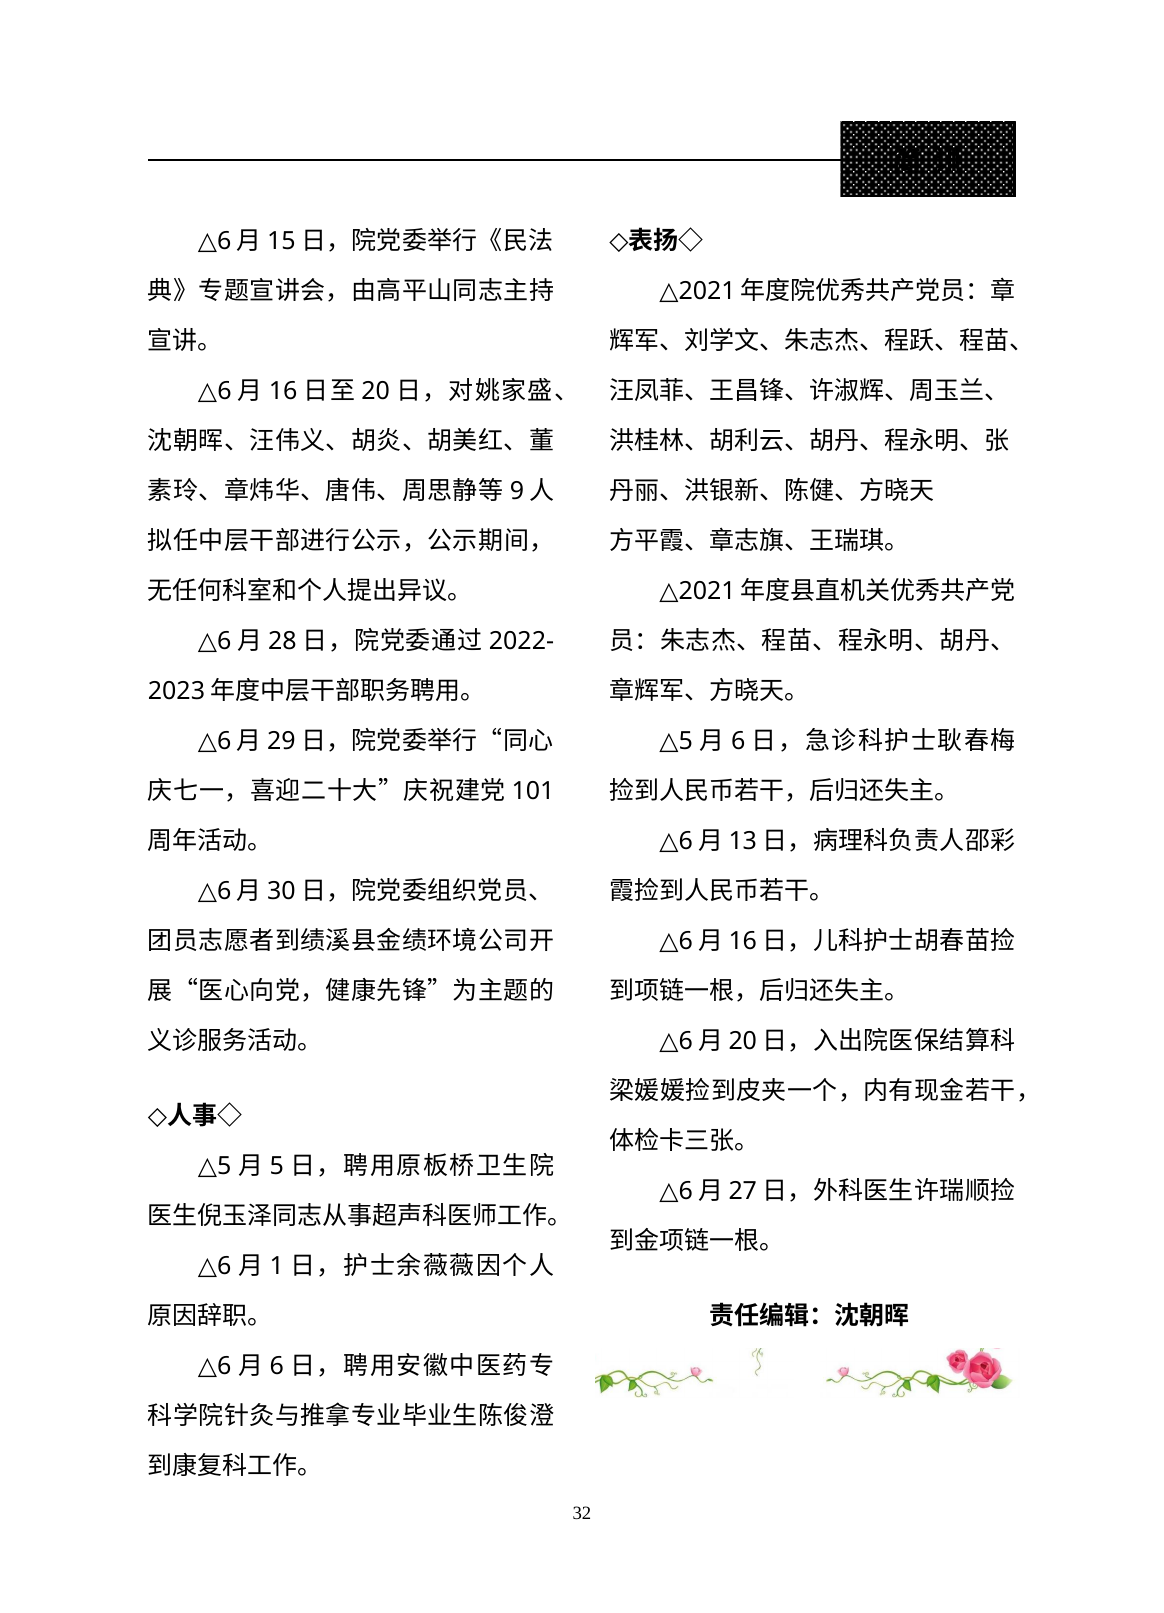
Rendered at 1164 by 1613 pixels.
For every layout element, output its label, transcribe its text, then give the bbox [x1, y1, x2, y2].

text △6月16日，儿科护士胡春苗捡到项链一根，后归还失主。 [609, 907, 1016, 1007]
text △6月20日，入出院医保结算科梁媛媛捡到皮夹一个，内有现金若干，体检卡三张。 [609, 1007, 1016, 1157]
text ◇人事◇ [148, 1082, 554, 1132]
text △5月5日，聘用原板桥卫生院医生倪玉泽同志从事超声科医师工作。 [148, 1132, 554, 1232]
text 责任编辑：沈朝晖 [609, 1282, 966, 1332]
text △6月16日至20日，对姚家盛、沈朝晖、汪伟义、胡炎、胡美红、董素玲、章炜华、唐伟、周思静等9人拟任中层干部进行公示，公示期间，无任何科室和个人提出异议。 [148, 357, 554, 607]
text △6月29日，院党委举行“同心庆七一，喜迎二十大”庆祝建党101周年活动。 [148, 707, 554, 857]
text 方平霞、章志旗、王瑞琪。 [609, 507, 1016, 557]
text △5月6日，急诊科护士耿春梅捡到人民币若干，后归还失主。 [609, 707, 1016, 807]
text △2021年度院优秀共产党员：章辉军、刘学文、朱志杰、程跃、程苗、汪凤菲、王昌锋、许淑辉、周玉兰、洪桂林、胡利云、胡丹、程永明、张丹丽、洪银新、陈健、方晓天 [609, 257, 1016, 507]
text △6月27日，外科医生许瑞顺捡到金项链一根。 [609, 1157, 1016, 1257]
text △6月15日，院党委举行《民法典》专题宣讲会，由高平山同志主持宣讲。 [148, 207, 554, 357]
text △2021年度县直机关优秀共产党员：朱志杰、程苗、程永明、胡丹、章辉军、方晓天。 [609, 557, 1016, 707]
text △6月13日，病理科负责人邵彩霞捡到人民币若干。 [609, 807, 1016, 907]
text △6月1日，护士余薇薇因个人原因辞职。 [148, 1232, 554, 1332]
text △6月30日，院党委组织党员、团员志愿者到绩溪县金绩环境公司开展“医心向党，健康先锋”为主题的义诊服务活动。 [148, 857, 554, 1057]
picture [843, 161, 1013, 195]
text △6月28日，院党委通过2022-2023年度中层干部职务聘用。 [148, 607, 554, 707]
picture [819, 1348, 1020, 1398]
picture [595, 1348, 795, 1398]
text △6月6日，聘用安徽中医药专科学院针灸与推拿专业毕业生陈俊澄到康复科工作。 [148, 1332, 554, 1482]
text ◇表扬◇ [609, 207, 1016, 257]
picture [843, 124, 1013, 159]
